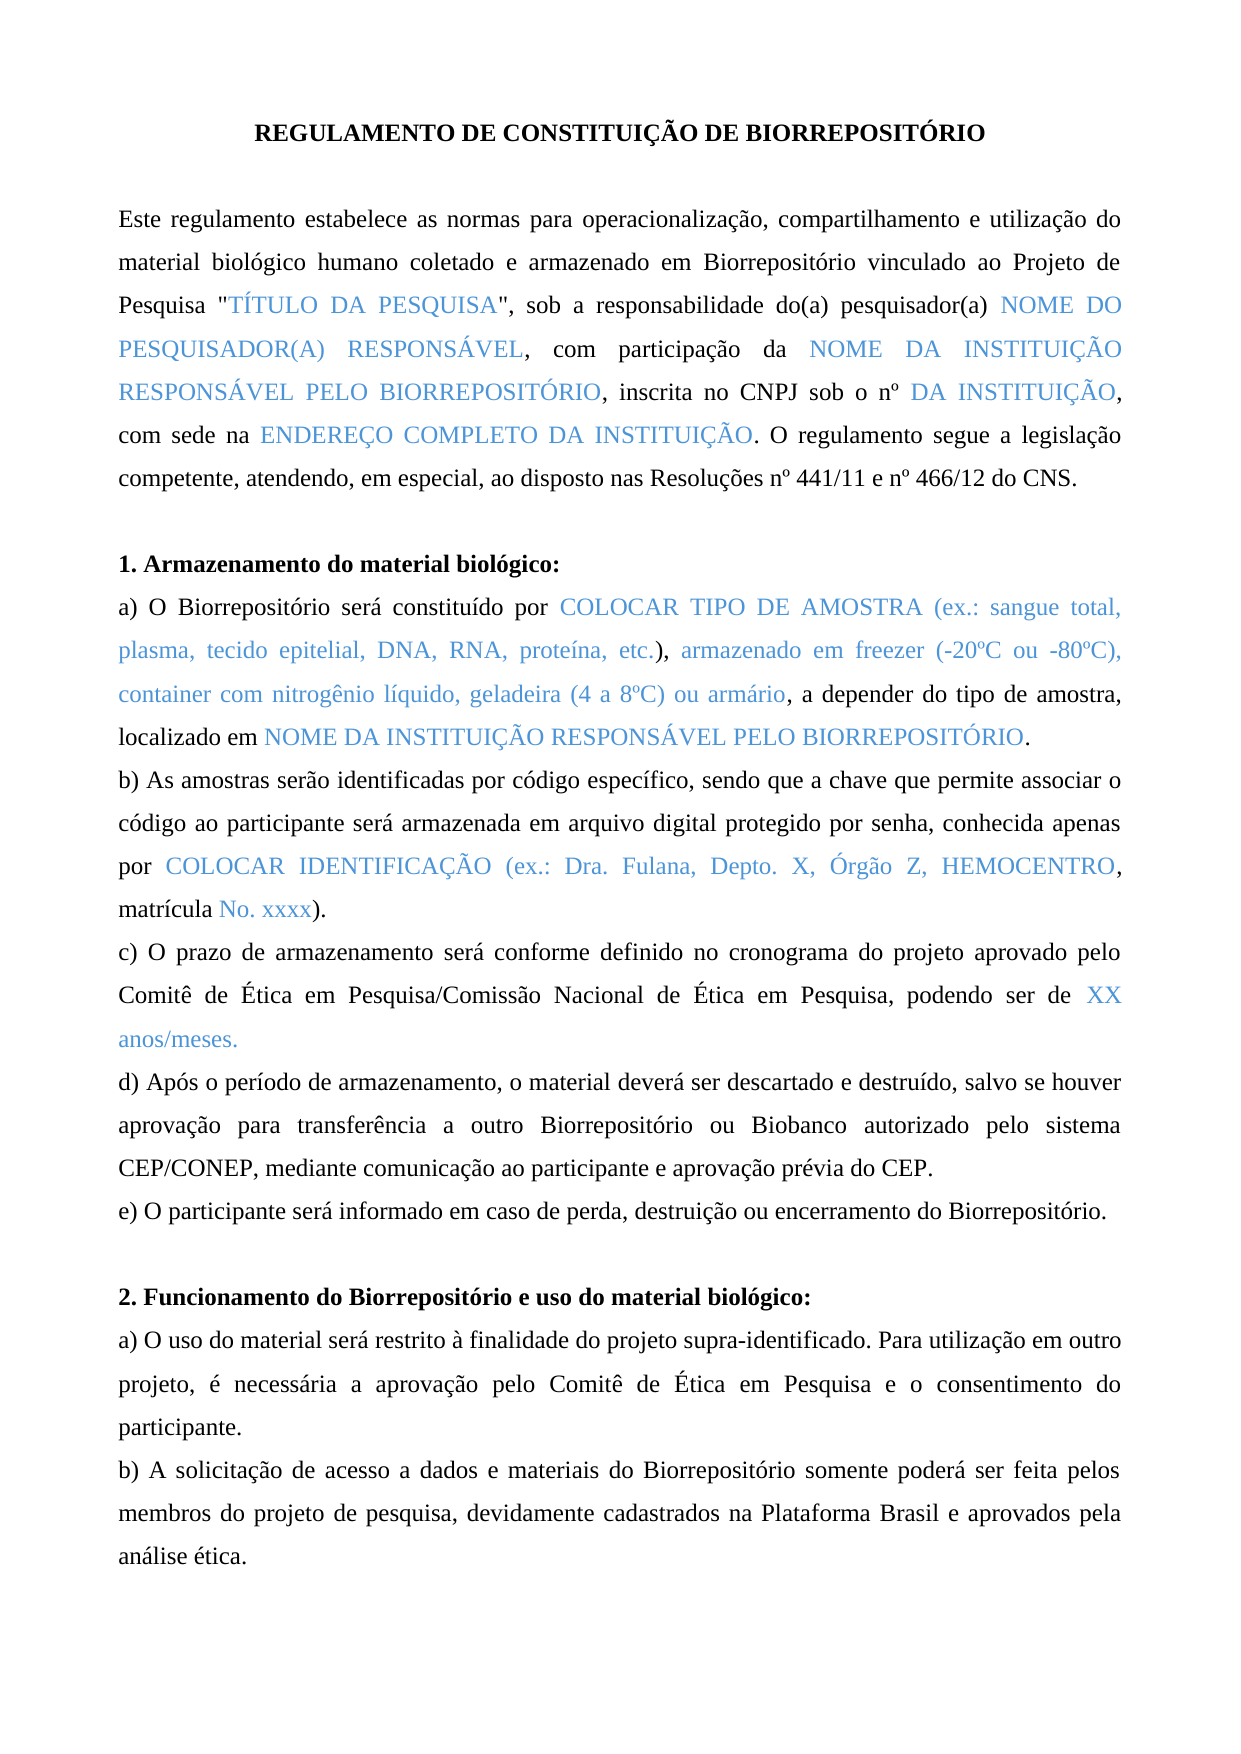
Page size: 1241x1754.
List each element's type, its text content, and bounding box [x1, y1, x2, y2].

text 1. Armazenamento do material biológico: [118, 549, 1122, 578]
text a) O Biorrepositório será constituído por COLOCAR TIPO DE AMOSTRA (ex.: sangue total, plasma, tecido epitelial, DNA, RNA, proteína, etc.), armazenado em freezer (-20ºC ou -80ºC), container com nitrogênio líquido, geladeira (4 a 8ºC) ou armário, a depender do tipo de amostra, localizado em NOME DA INSTITUIÇÃO RESPONSÁVEL PELO BIORREPOSITÓRIO. [118, 592, 1122, 751]
text 2. Funcionamento do Biorrepositório e uso do material biológico: [118, 1282, 1122, 1311]
text b) A solicitação de acesso a dados e materiais do Biorrepositório somente poderá ser feita pelos membros do projeto de pesquisa, devidamente cadastrados na Plataforma Brasil e aprovados pela análise ética. [118, 1455, 1122, 1570]
text a) O uso do material será restrito à finalidade do projeto supra-identificado. Para utilização em outro projeto, é necessária a aprovação pelo Comitê de Ética em Pesquisa e o consentimento do participante. [118, 1326, 1122, 1441]
text c) O prazo de armazenamento será conforme definido no cronograma do projeto aprovado pelo Comitê de Ética em Pesquisa/Comissão Nacional de Ética em Pesquisa, podendo ser de XX anos/meses. [118, 937, 1122, 1052]
text REGULAMENTO DE CONSTITUIÇÃO DE BIORREPOSITÓRIO [118, 118, 1122, 147]
text d) Após o período de armazenamento, o material deverá ser descartado e destruído, salvo se houver aprovação para transferência a outro Biorrepositório ou Biobanco autorizado pelo sistema CEP/CONEP, mediante comunicação ao participante e aprovação prévia do CEP. [118, 1067, 1122, 1182]
text e) O participante será informado em caso de perda, destruição ou encerramento do Biorrepositório. [118, 1196, 1122, 1225]
text Este regulamento estabelece as normas para operacionalização, compartilhamento e utilização do material biológico humano coletado e armazenado em Biorrepositório vinculado ao Projeto de Pesquisa "TÍTULO DA PESQUISA", sob a responsabilidade do(a) pesquisador(a) NOME DO PESQUISADOR(A) RESPONSÁVEL, com participação da NOME DA INSTITUIÇÃO RESPONSÁVEL PELO BIORREPOSITÓRIO, inscrita no CNPJ sob o nº DA INSTITUIÇÃO, com sede na ENDEREÇO COMPLETO DA INSTITUIÇÃO. O regulamento segue a legislação competente, atendendo, em especial, ao disposto nas Resoluções nº 441/11 e nº 466/12 do CNS. [118, 204, 1122, 492]
text b) As amostras serão identificadas por código específico, sendo que a chave que permite associar o código ao participante será armazenada em arquivo digital protegido por senha, conhecida apenas por COLOCAR IDENTIFICAÇÃO (ex.: Dra. Fulana, Depto. X, Órgão Z, HEMOCENTRO, matrícula No. xxxx). [118, 765, 1122, 923]
